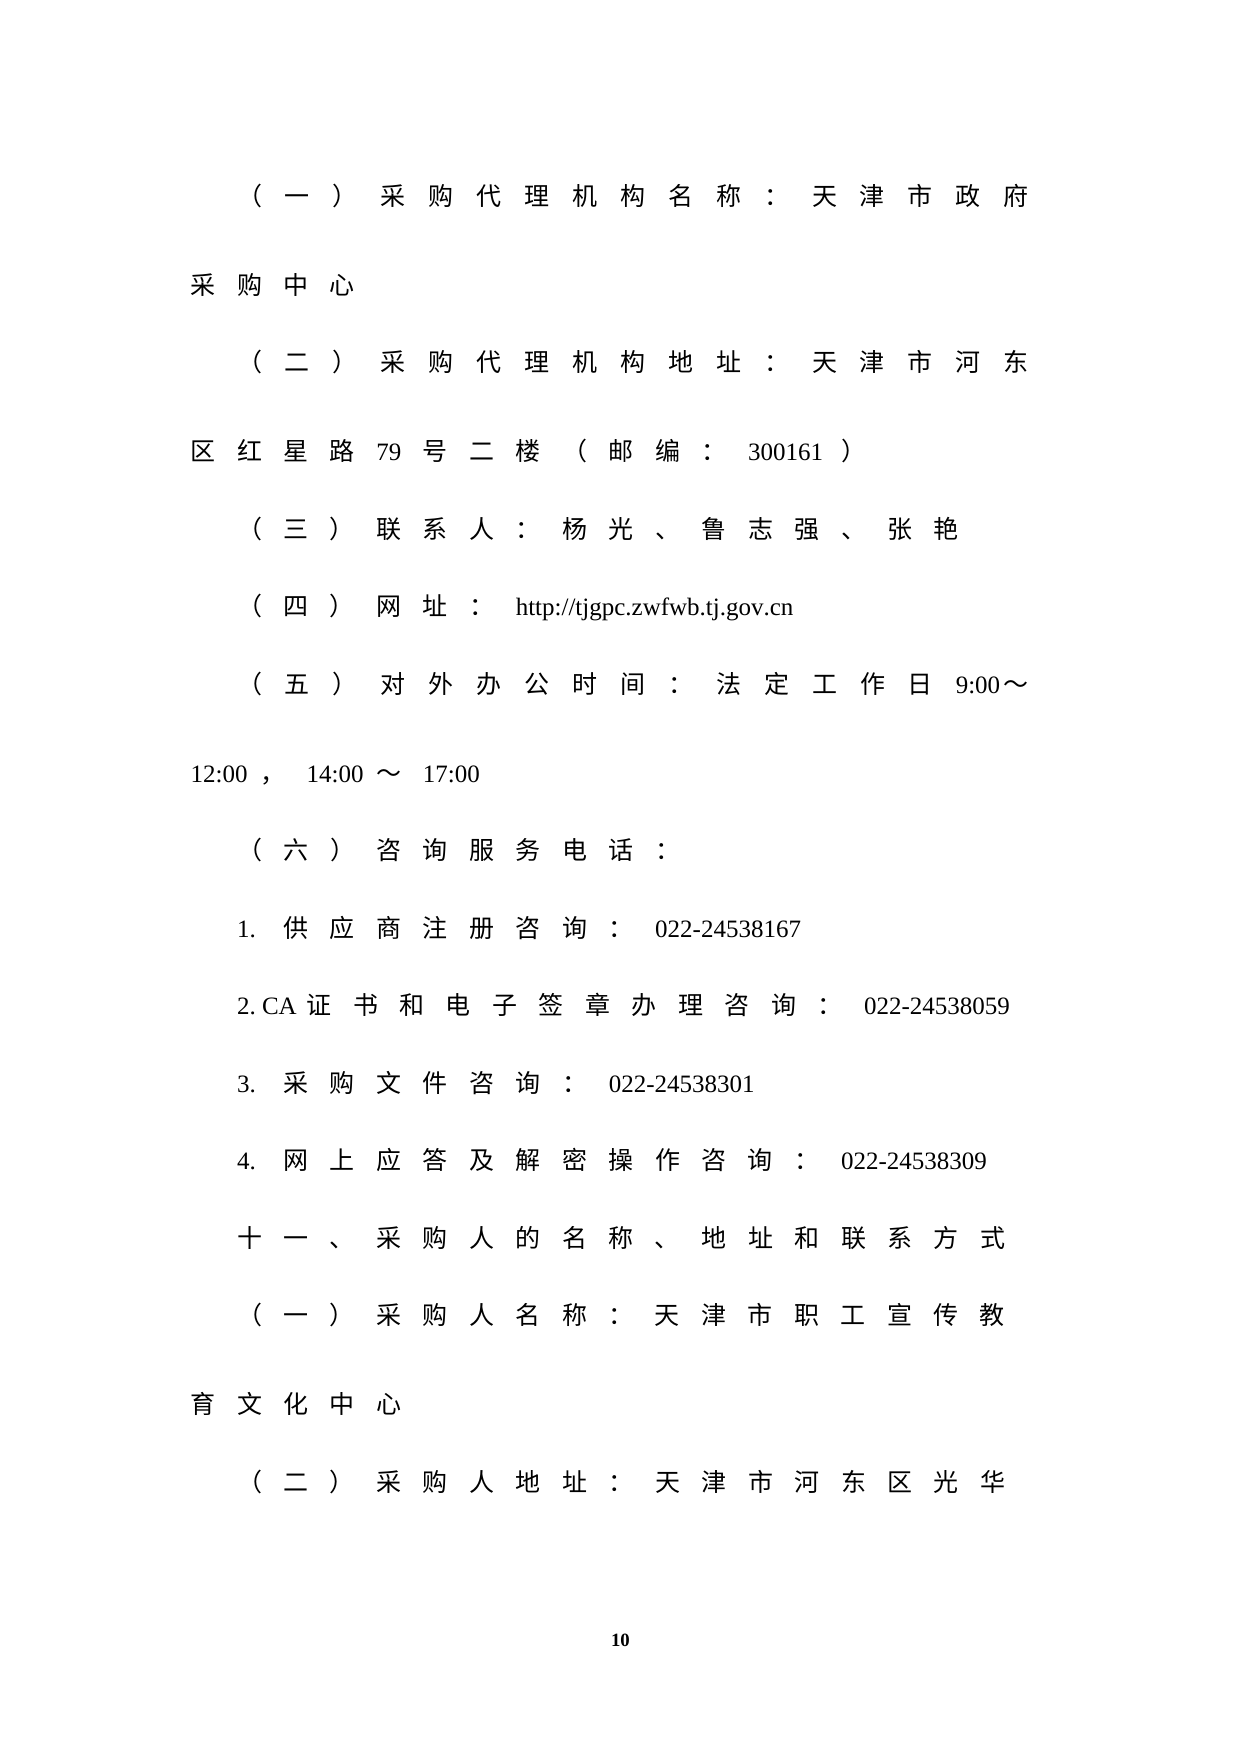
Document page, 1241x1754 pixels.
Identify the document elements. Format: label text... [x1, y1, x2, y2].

text 4. 网上应答及解密操作咨询：022-24538309 [190, 1129, 1050, 1188]
text （二）采购代理机构地址：天津市河东区红星路79号二楼（邮编：300161） [190, 331, 1050, 479]
text （六）咨询服务电话： [190, 819, 1050, 878]
text （一）采购人名称：天津市职工宣传教育文化中心 [190, 1284, 1050, 1433]
text 2. CA证书和电子签章办理咨询：022-24538059 [190, 974, 1050, 1033]
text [190, 1451, 1050, 1510]
text 十一、采购人的名称、地址和联系方式 [190, 1207, 1050, 1266]
text （五）对外办公时间：法定工作日9:00～12:00，14:00～17:00 [190, 653, 1050, 801]
text （三）联系人：杨光、鲁志强、张艳 [190, 498, 1050, 557]
text 1. 供应商注册咨询：022-24538167 [190, 897, 1050, 956]
text 3. 采购文件咨询：022-24538301 [190, 1052, 1050, 1111]
text （四）网址：http://tjgpc.zwfwb.tj.gov.cn [190, 575, 1050, 634]
text （一）采购代理机构名称：天津市政府采购中心 [190, 164, 1050, 313]
